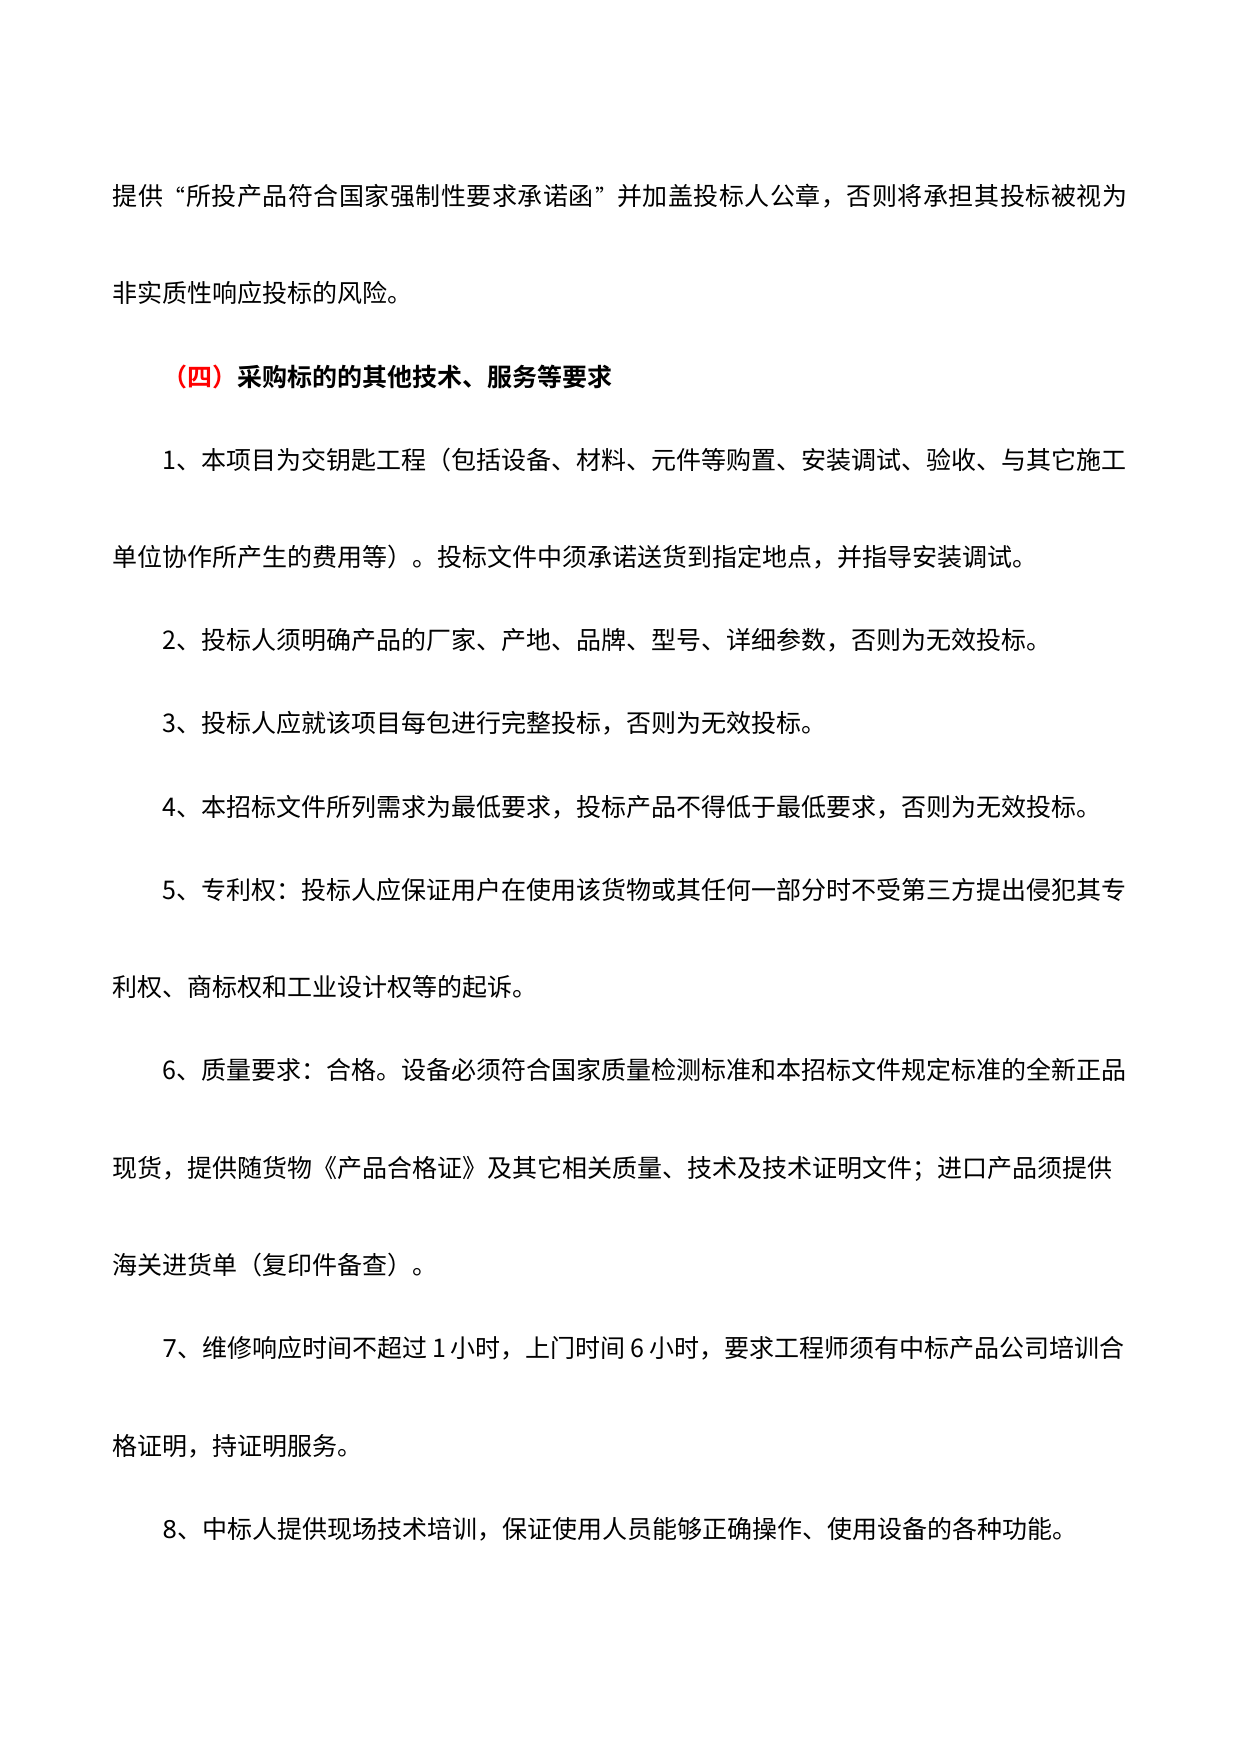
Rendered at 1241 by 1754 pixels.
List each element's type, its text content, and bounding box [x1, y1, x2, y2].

text 6、质量要求：合格。设备必须符合国家质量检测标准和本招标文件规定标准的全新正品现货，提供随货物《产品合格证》及其它相关质量、技术及技术证明文件；进口产品须提供海关进货单（复印件备查）。 [112, 1036, 1128, 1296]
text 3、投标人应就该项目每包进行完整投标，否则为无效投标。 [112, 689, 1128, 754]
text 7、维修响应时间不超过1小时，上门时间6小时，要求工程师须有中标产品公司培训合格证明，持证明服务。 [112, 1314, 1128, 1477]
text 1、本项目为交钥匙工程（包括设备、材料、元件等购置、安装调试、验收、与其它施工单位协作所产生的费用等）。投标文件中须承诺送货到指定地点，并指导安装调试。 [112, 426, 1128, 588]
text 5、专利权：投标人应保证用户在使用该货物或其任何一部分时不受第三方提出侵犯其专利权、商标权和工业设计权等的起诉。 [112, 856, 1128, 1018]
text （四）采购标的的其他技术、服务等要求 [112, 343, 1128, 408]
text 2、投标人须明确产品的厂家、产地、品牌、型号、详细参数，否则为无效投标。 [112, 606, 1128, 671]
text 4、本招标文件所列需求为最低要求，投标产品不得低于最低要求，否则为无效投标。 [112, 773, 1128, 838]
text 8、中标人提供现场技术培训，保证使用人员能够正确操作、使用设备的各种功能。 [112, 1495, 1128, 1560]
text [112, 162, 1128, 324]
